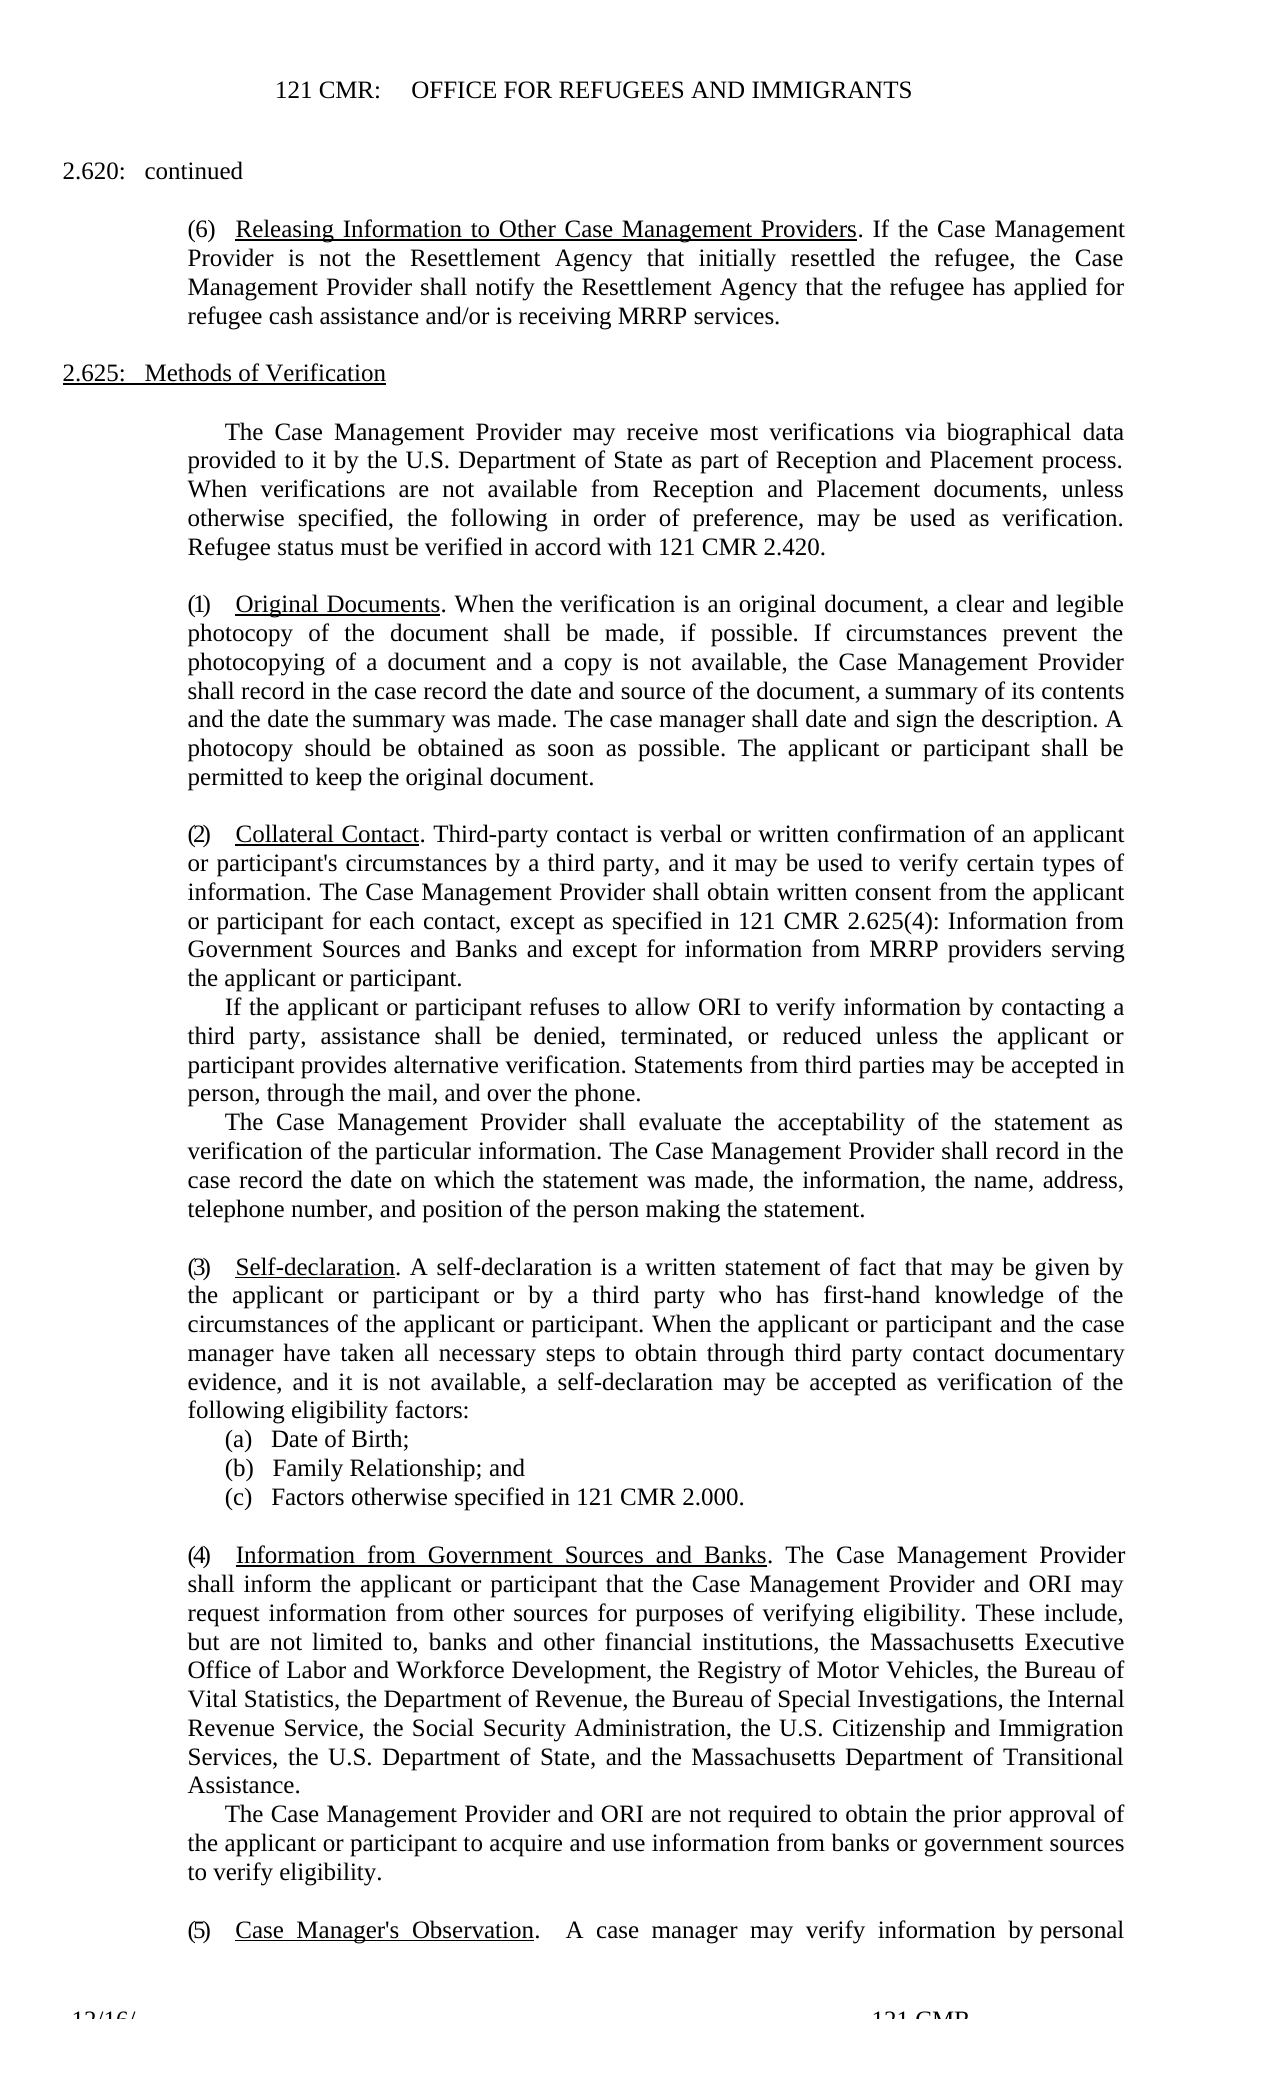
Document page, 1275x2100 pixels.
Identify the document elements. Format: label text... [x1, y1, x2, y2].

list Factors otherwise specified in 121 CMR 2.000. [224, 1482, 1137, 1511]
list Collateral Contact. Third-party contact is verbal or written confirmation of an applicant or participant's circumstances by a third party, and it may be used to verify certain types of information. The Case Management Provider shall obtain written consent from the applicant or participant for each contact, except as specified in 121 CMR 2.625(4): Information from Government Sources and Banks and except for information from MRRP providers serving the applicant or participant. [187, 819, 1125, 992]
list Original Documents. When the verification is an original document, a clear and legible photocopy of the document shall be made, if possible. If circumstances prevent the photocopying of a document and a copy is not available, the Case Management Provider shall record in the case record the date and source of the document, a summary of its contents and the date the summary was made. The case manager shall date and sign the description. A photocopy should be obtained as soon as possible. The applicant or participant shall be permitted to keep the original document. [187, 589, 1125, 791]
text The Case Management Provider may receive most verifications via biographical data provided to it by the U.S. Department of State as part of Reception and Placement process. When verifications are not available from Reception and Placement documents, unless otherwise specified, the following in order of preference, may be used as verification. Refugee status must be verified in accord with 121 CMR 2.420. [187, 417, 1125, 561]
text The Case Management Provider and ORI are not required to obtain the prior approval of the applicant or participant to acquire and use information from banks or government sources to verify eligibility. [187, 1799, 1125, 1886]
list Family Relationship; and [224, 1453, 1137, 1482]
list Date of Birth; [224, 1424, 1137, 1453]
text 2.625: Methods of Verification [62, 358, 1137, 387]
text The Case Management Provider shall evaluate the acceptability of the statement as verification of the particular information. The Case Management Provider shall record in the case record the date on which the statement was made, the information, the name, address, telephone number, and position of the person making the statement. [187, 1107, 1125, 1222]
list Information from Government Sources and Banks. The Case Management Provider shall inform the applicant or participant that the Case Management Provider and ORI may request information from other sources for purposes of verifying eligibility. These include, but are not limited to, banks and other financial institutions, the Massachusetts Executive Office of Labor and Workforce Development, the Registry of Motor Vehicles, the Bureau of Vital Statistics, the Department of Revenue, the Bureau of Special Investigations, the Internal Revenue Service, the Social Security Administration, the U.S. Citizenship and Immigration Services, the U.S. Department of State, and the Massachusetts Department of Transitional Assistance. [187, 1540, 1125, 1799]
list Releasing Information to Other Case Management Providers. If the Case Management Provider is not the Resettlement Agency that initially resettled the refugee, the Case Management Provider shall notify the Resettlement Agency that the refugee has applied for refugee cash assistance and/or is receiving MRRP services. [187, 214, 1125, 329]
text If the applicant or participant refuses to allow ORI to verify information by contacting a third party, assistance shall be denied, terminated, or reduced unless the applicant or participant provides alternative verification. Statements from third parties may be accepted in person, through the mail, and over the phone. [187, 992, 1125, 1107]
list Case Manager's Observation. A case manager may verify information by personal [187, 1915, 1137, 1943]
list Self-declaration. A self-declaration is a written statement of fact that may be given by the applicant or participant or by a third party who has first-hand knowledge of the circumstances of the applicant or participant. When the applicant or participant and the case manager have taken all necessary steps to obtain through third party contact documentary evidence, and it is not available, a self-declaration may be accepted as verification of the following eligibility factors: [187, 1252, 1125, 1424]
text 2.620: continued [62, 156, 1137, 185]
